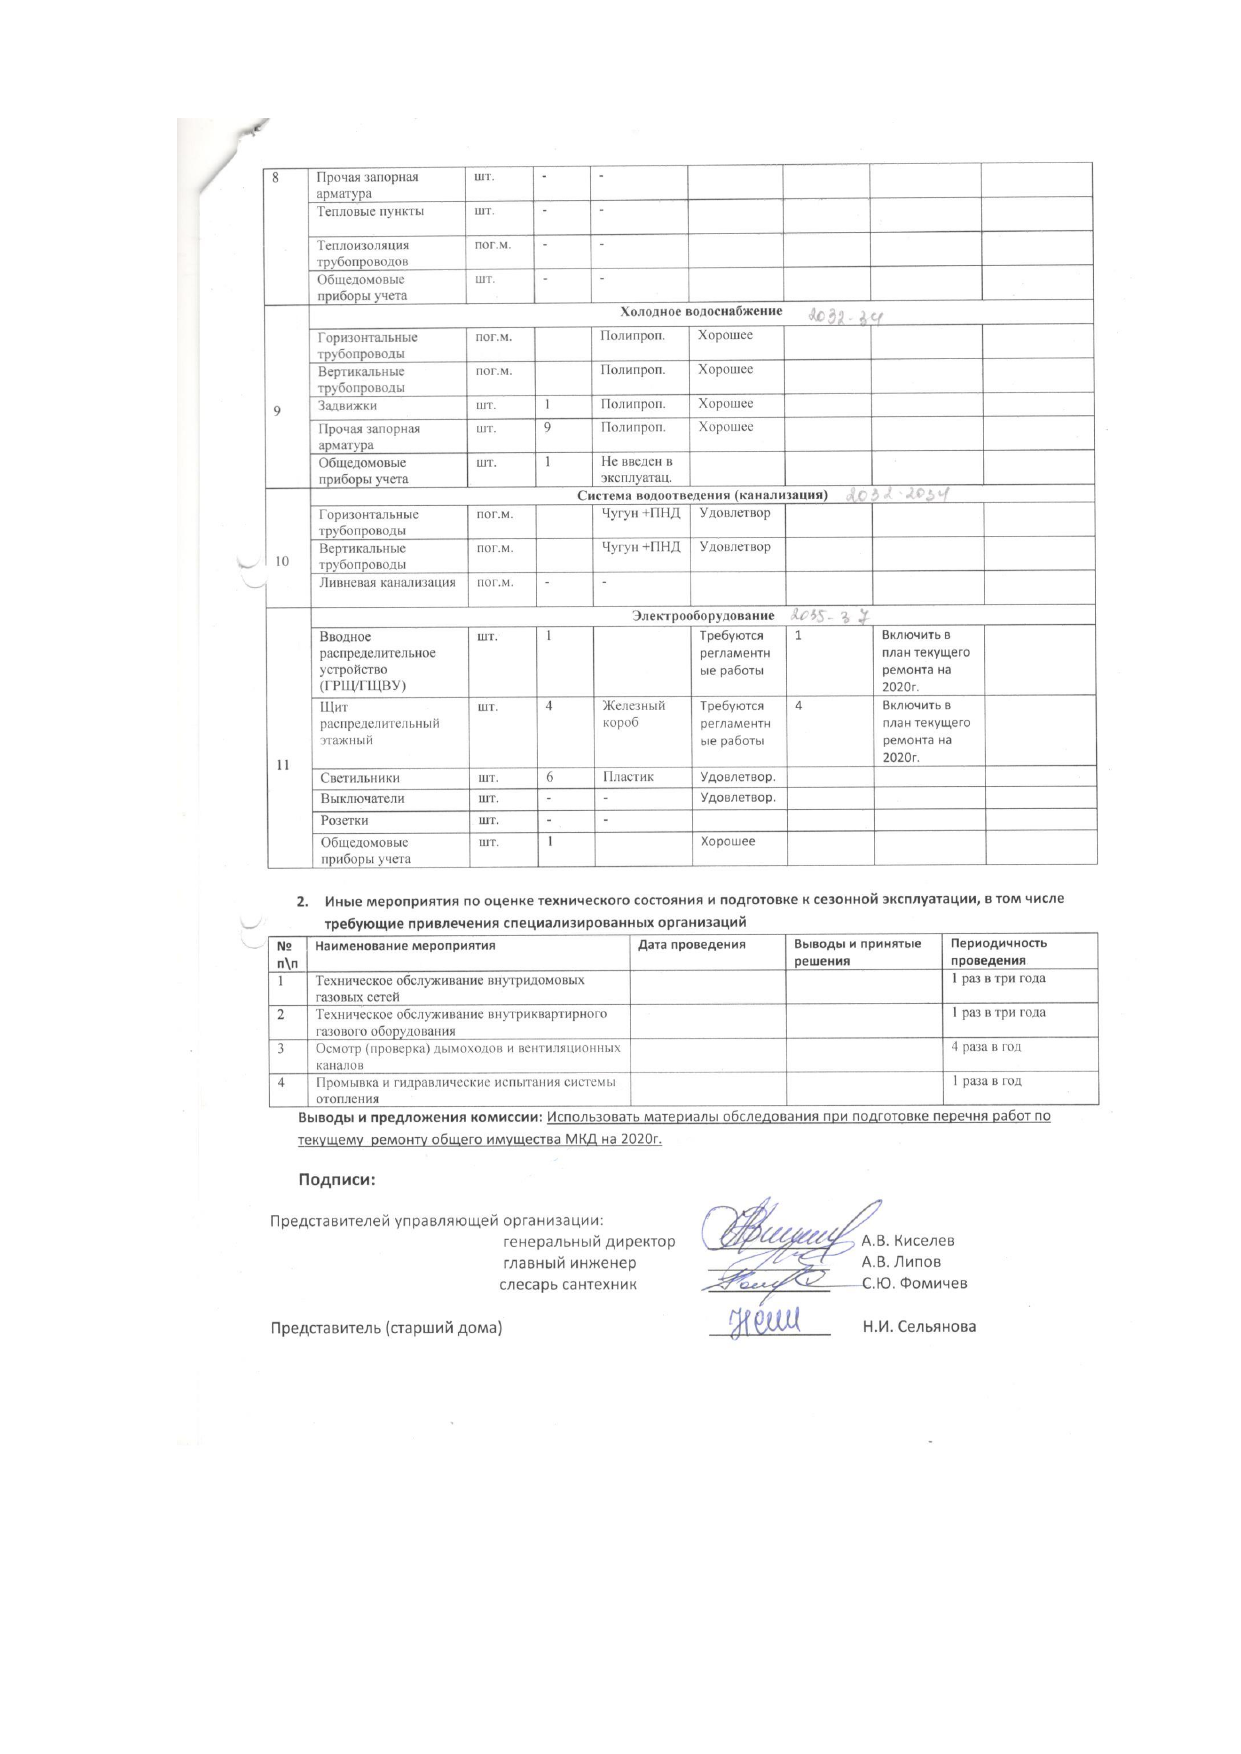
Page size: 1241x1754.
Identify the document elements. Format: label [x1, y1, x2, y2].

picture [177, 118, 1151, 1459]
